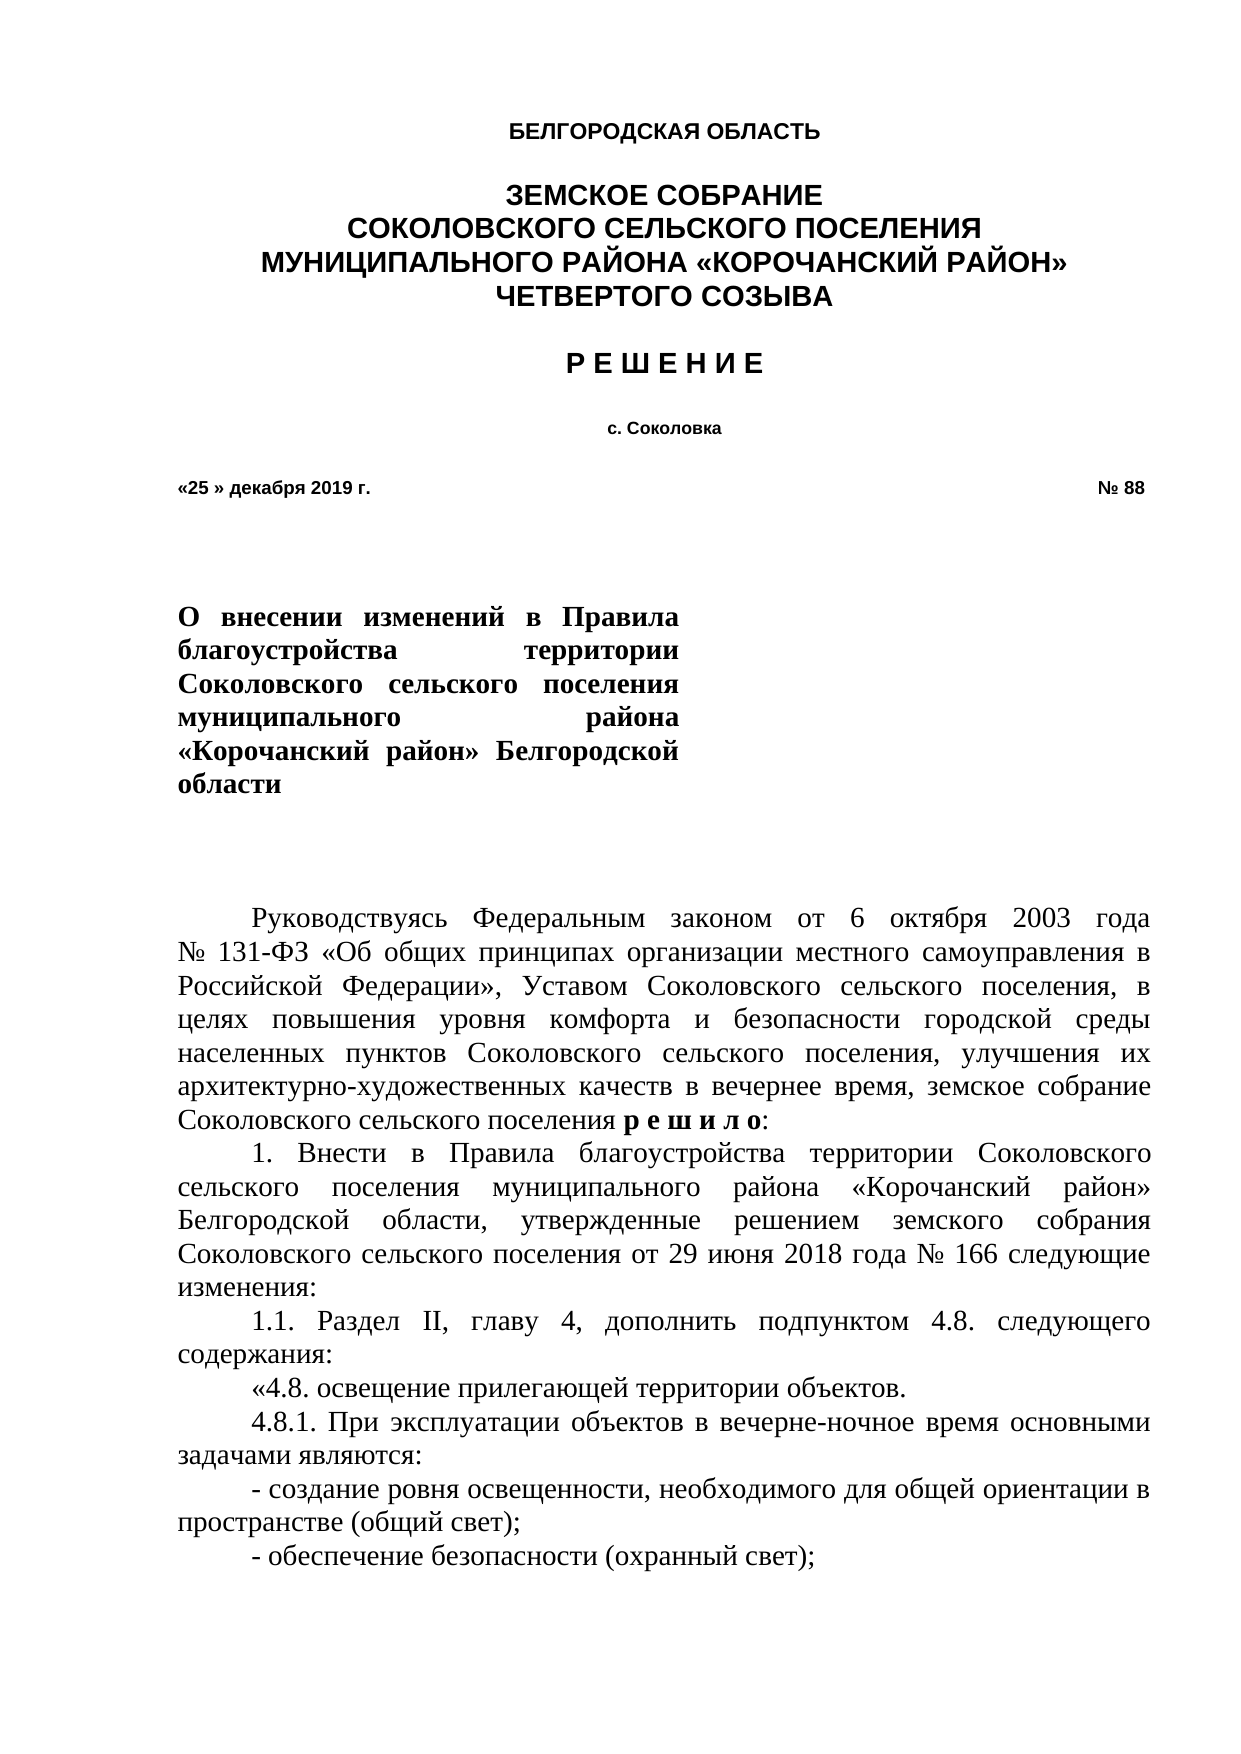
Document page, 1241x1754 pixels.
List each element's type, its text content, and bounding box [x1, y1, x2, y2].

text с. Соколовка [177, 418, 1152, 438]
text «4.8. освещение прилегающей территории объектов. [177, 1370, 1152, 1404]
text ЧЕТВЕРТОГО СОЗЫВА [177, 279, 1152, 312]
text 1. Внести в Правила благоустройства территории Соколовского сельского поселения муниципального района «Корочанский район» Белгородской области, утвержденные решением земского собрания Соколовского сельского поселения от 29 июня 2018 года № 166 следующие изменения: [177, 1135, 1152, 1303]
text 4.8.1. При эксплуатации объектов в вечерне-ночное время основными задачами являются: [177, 1404, 1152, 1471]
text Руководствуясь Федеральным законом от 6 октября 2003 года № 131-ФЗ «Об общих принципах организации местного самоуправления в Российской Федерации», Уставом Соколовского сельского поселения, в целях повышения уровня комфорта и безопасности городской среды населенных пунктов Соколовского сельского поселения, улучшения их архитектурно-художественных качеств в вечернее время, земское собрание Соколовского сельского поселения р е ш и л о: [177, 901, 1152, 1135]
text СОКОЛОВСКОГО СЕЛЬСКОГО ПОСЕЛЕНИЯ [177, 212, 1152, 245]
text «25 » декабря 2019 г. № 88 [177, 477, 1152, 498]
text БЕЛГОРОДСКАЯ ОБЛАСТЬ [177, 118, 1152, 144]
text - создание ровня освещенности, необходимого для общей ориентации в пространстве (общий свет); [177, 1471, 1152, 1538]
text 1.1. Раздел II, главу 4, дополнить подпунктом 4.8. следующего содержания: [177, 1303, 1152, 1370]
text - обеспечение безопасности (охранный свет); [177, 1538, 1152, 1571]
text Р Е Ш Е Н И Е [177, 346, 1152, 379]
text О внесении изменений в Правила благоустройства территории Соколовского сельского поселения муниципального района «Корочанский район» Белгородской области [177, 599, 679, 800]
text ЗЕМСКОЕ СОБРАНИЕ [177, 178, 1152, 212]
text МУНИЦИПАЛЬНОГО РАЙОНА «КОРОЧАНСКИЙ РАЙОН» [177, 245, 1152, 279]
